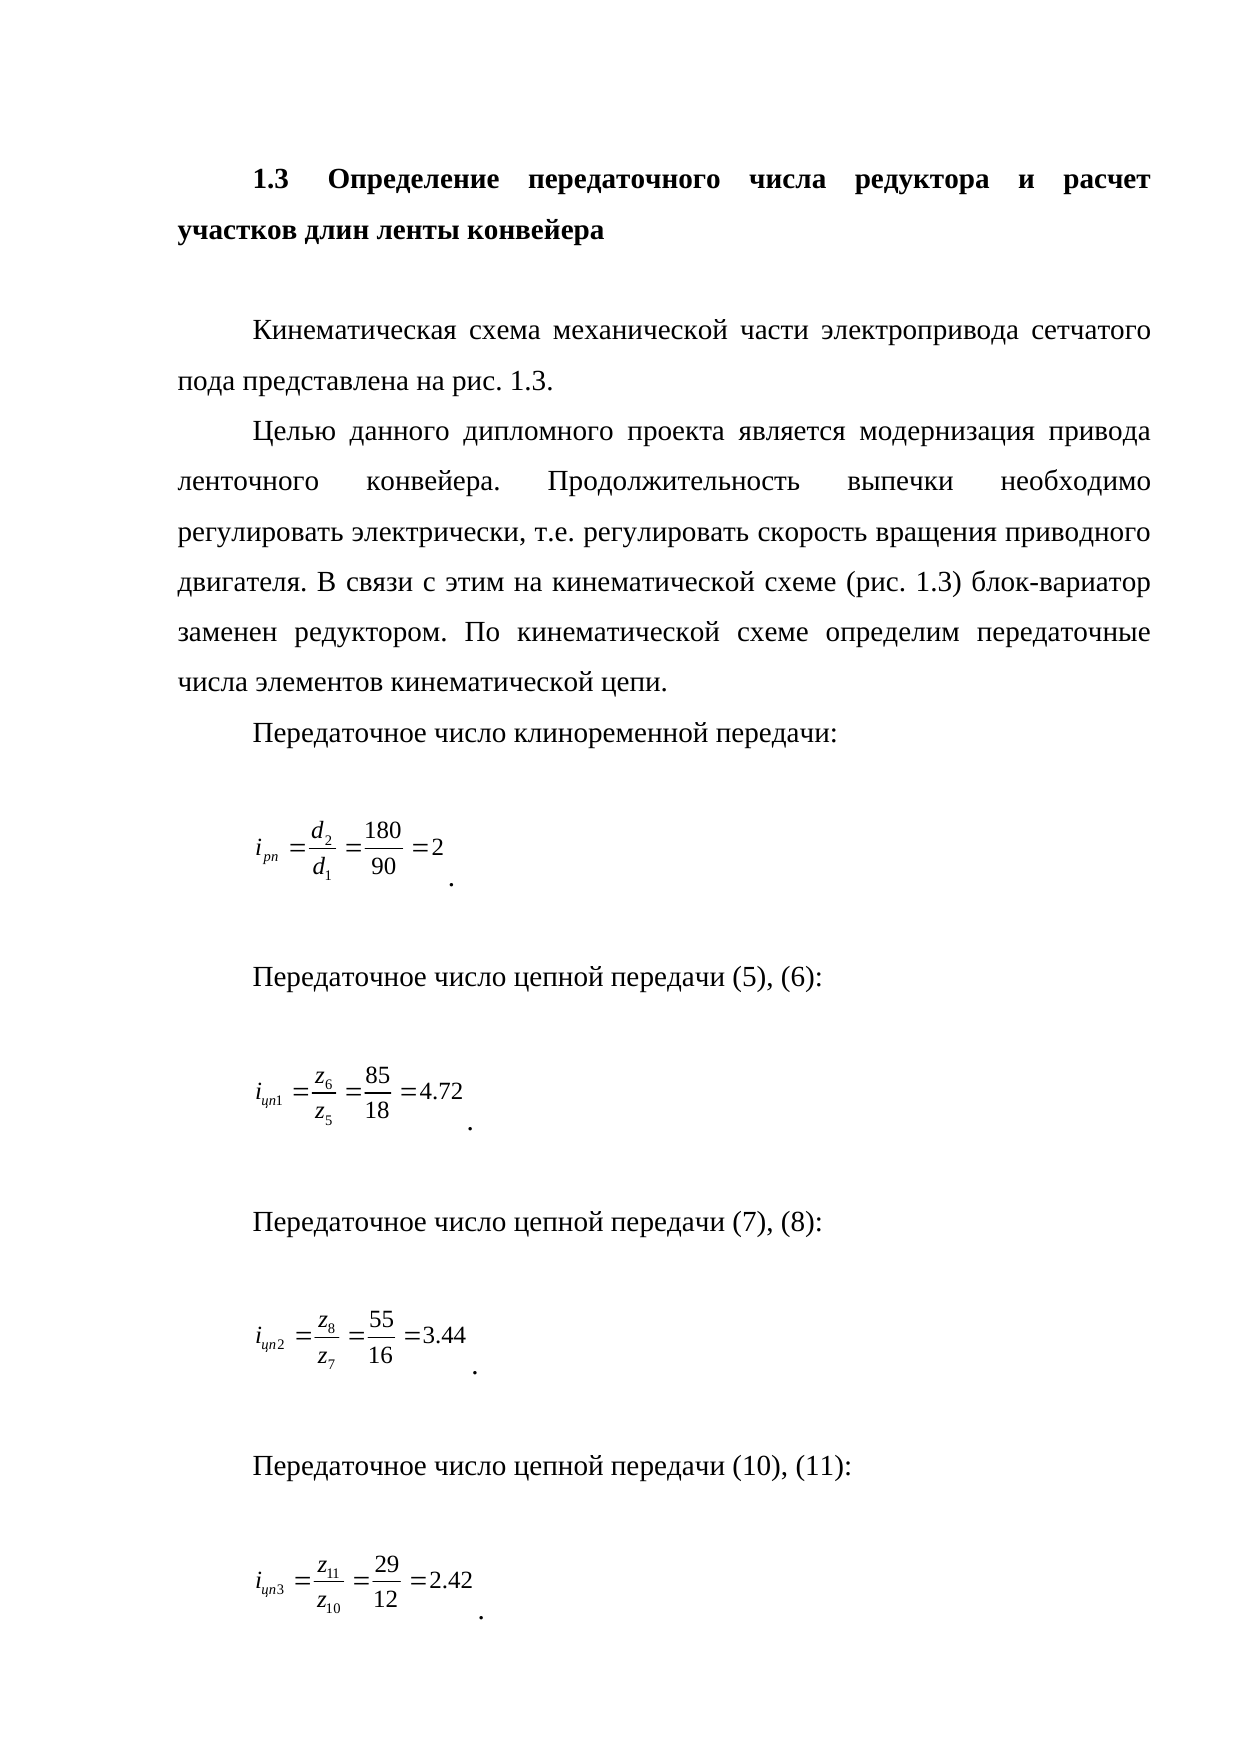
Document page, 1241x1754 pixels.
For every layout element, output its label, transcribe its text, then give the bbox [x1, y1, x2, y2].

text Передаточное число цепной передачи (5), (6): [177, 959, 1152, 993]
text Передаточное число цепной передачи (10), (11): [177, 1448, 1152, 1482]
text Кинематическая схема механической части электропривода сетчатого пода представлена на рис. 1.3. [177, 312, 1152, 396]
text Целью данного дипломного проекта является модернизация привода ленточного конвейера. Продолжительность выпечки необходимо регулировать электрически, т.е. регулировать скорость вращения приводного двигателя. В связи с этим на кинематической схеме (рис. 1.3) блок-вариатор заменен редуктором. По кинематической схеме определим передаточные числа элементов кинематической цепи. [177, 413, 1152, 698]
text Передаточное число цепной передачи (7), (8): [177, 1204, 1152, 1237]
text . [177, 1060, 1152, 1137]
list Определение передаточного числа редуктора и расчет участков длин ленты конвейера [177, 161, 1152, 245]
text . [177, 1549, 1152, 1625]
text . [177, 1304, 1152, 1381]
text Передаточное число клиноременной передачи: [177, 715, 1152, 748]
text . [177, 816, 1152, 892]
